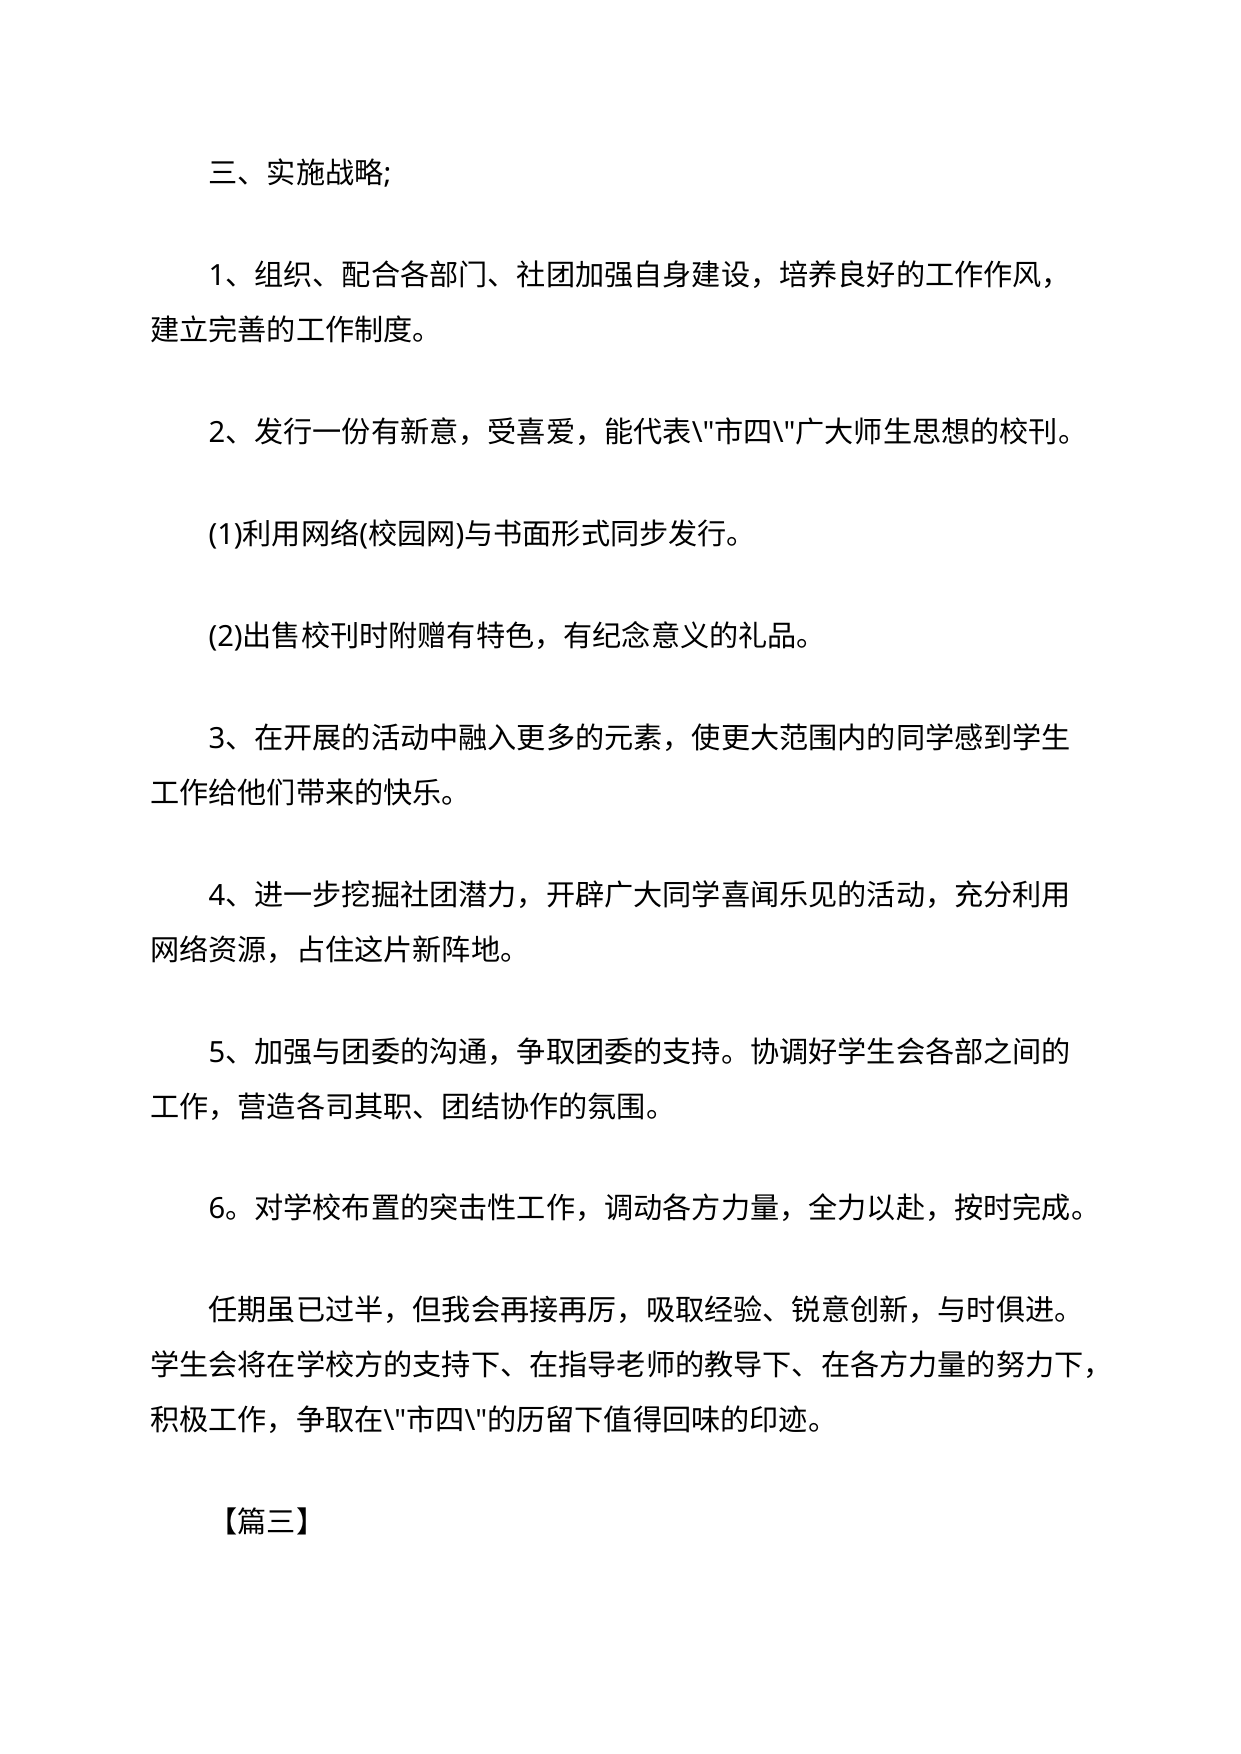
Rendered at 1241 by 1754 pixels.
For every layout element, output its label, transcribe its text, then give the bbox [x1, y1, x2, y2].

text 三、实施战略; [150, 150, 1090, 192]
text 任期虽已过半，但我会再接再厉，吸取经验、锐意创新，与时俱进。学生会将在学校方的支持下、在指导老师的教导下、在各方力量的努力下，积极工作，争取在\"市四\"的历留下值得回味的印迹。 [150, 1287, 1090, 1439]
text (2)出售校刊时附赠有特色，有纪念意义的礼品。 [150, 613, 1090, 655]
text 【篇三】 [150, 1499, 1090, 1541]
text 5、加强与团委的沟通，争取团委的支持。协调好学生会各部之间的工作，营造各司其职、团结协作的氛围。 [150, 1028, 1090, 1126]
text 1、组织、配合各部门、社团加强自身建设，培养良好的工作作风，建立完善的工作制度。 [150, 252, 1090, 349]
text 6。对学校布置的突击性工作，调动各方力量，全力以赴，按时完成。 [150, 1185, 1090, 1227]
text 4、进一步挖掘社团潜力，开辟广大同学喜闻乐见的活动，充分利用网络资源，占住这片新阵地。 [150, 871, 1090, 969]
text (1)利用网络(校园网)与书面形式同步发行。 [150, 511, 1090, 553]
text 3、在开展的活动中融入更多的元素，使更大范围内的同学感到学生工作给他们带来的快乐。 [150, 715, 1090, 812]
text 2、发行一份有新意，受喜爱，能代表\"市四\"广大师生思想的校刊。 [150, 409, 1090, 451]
